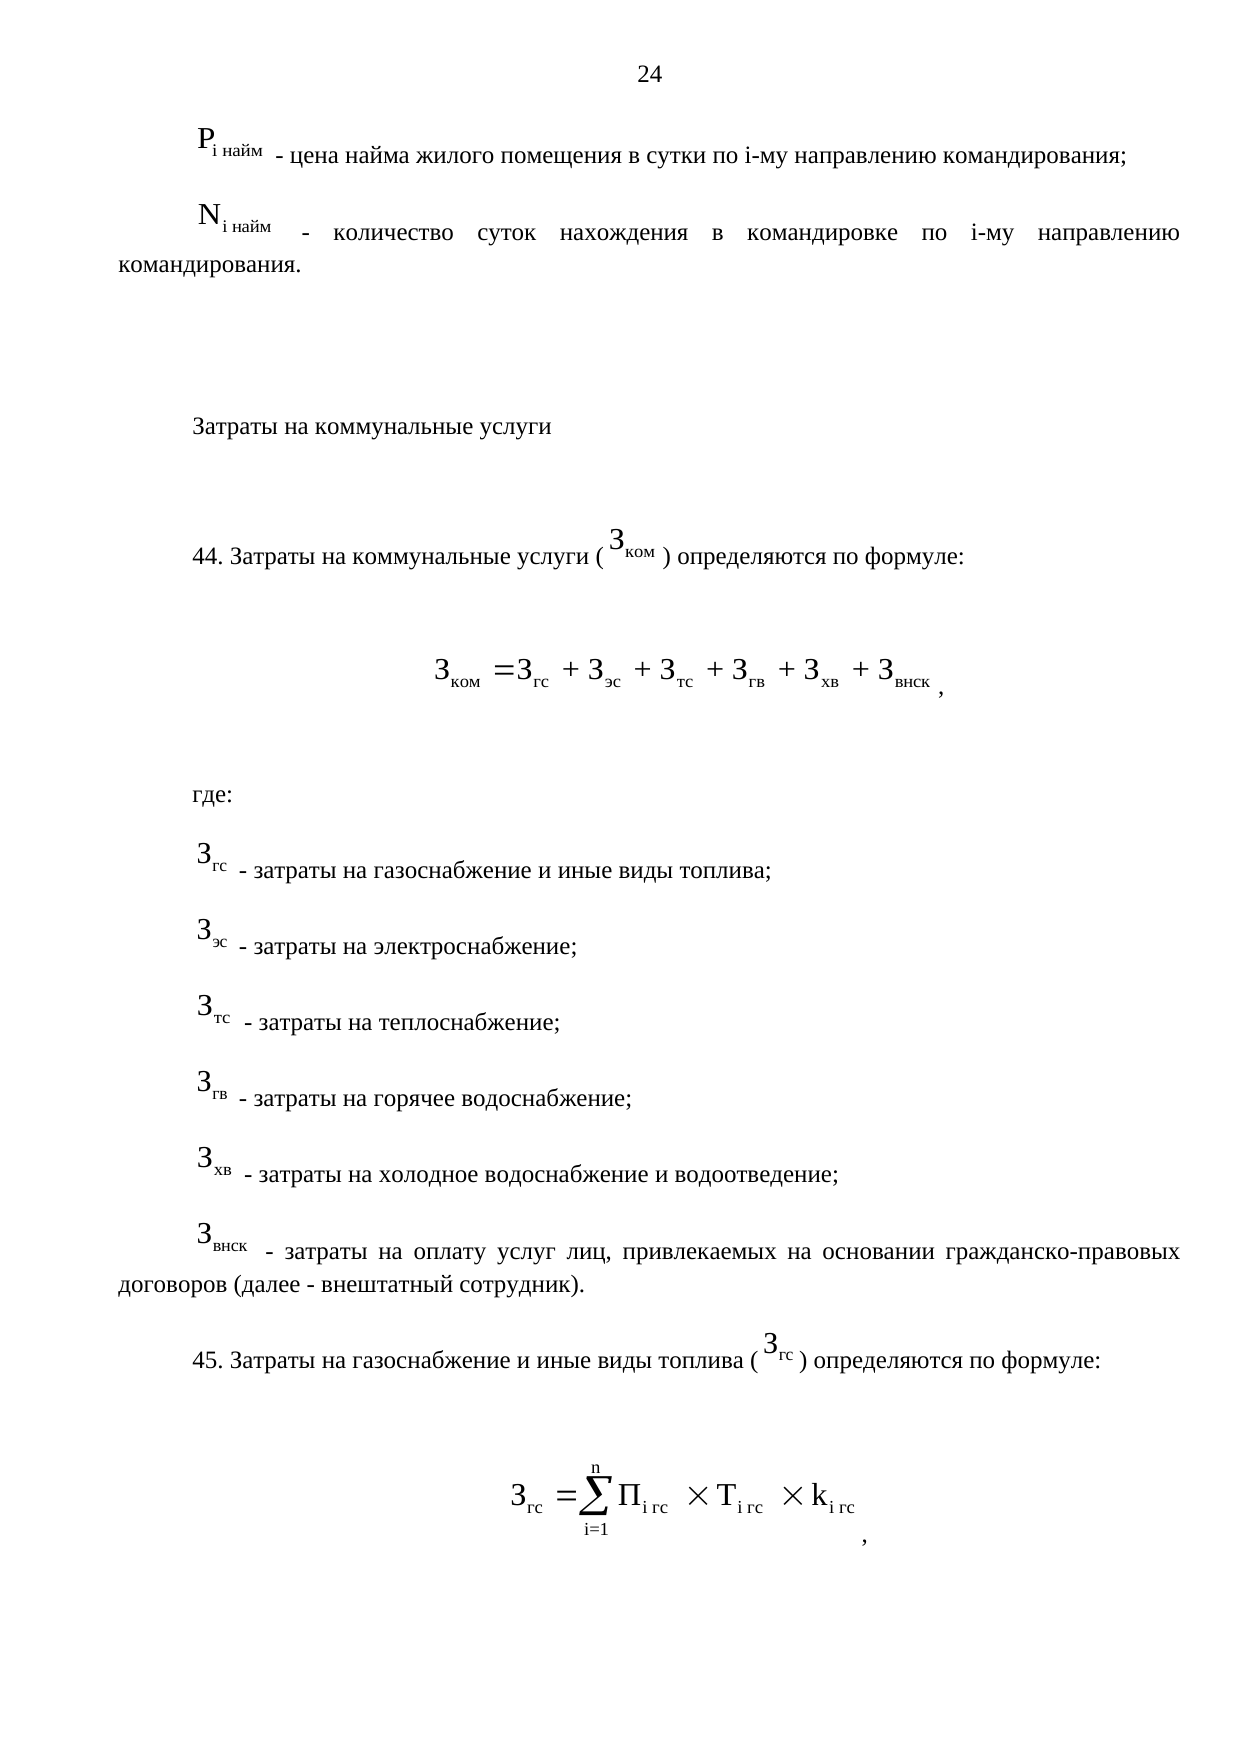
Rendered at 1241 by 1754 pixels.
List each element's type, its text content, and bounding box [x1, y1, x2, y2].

text 44. Затраты на коммунальные услуги () определяются по формуле: [118, 519, 1181, 570]
text , [118, 649, 1181, 700]
text - затраты на электроснабжение; [118, 909, 1181, 960]
text - затраты на газоснабжение и иные виды топлива; [118, 833, 1181, 884]
text - затраты на холодное водоснабжение и водоотведение; [118, 1137, 1181, 1188]
text - затраты на теплоснабжение; [118, 985, 1181, 1036]
text , [118, 1453, 1181, 1548]
text 45. Затраты на газоснабжение и иные виды топлива () определяются по формуле: [118, 1323, 1181, 1374]
text - затраты на горячее водоснабжение; [118, 1061, 1181, 1112]
text - количество суток нахождения в командировке по i-му направлению командирования. [118, 194, 1181, 278]
text где: [118, 779, 1181, 808]
text - цена найма жилого помещения в сутки по i-му направлению командирования; [118, 118, 1181, 169]
text - затраты на оплату услуг лиц, привлекаемых на основании гражданско-правовых договоров (далее - внештатный сотрудник). [118, 1213, 1181, 1297]
text Затраты на коммунальные услуги [118, 411, 1181, 440]
